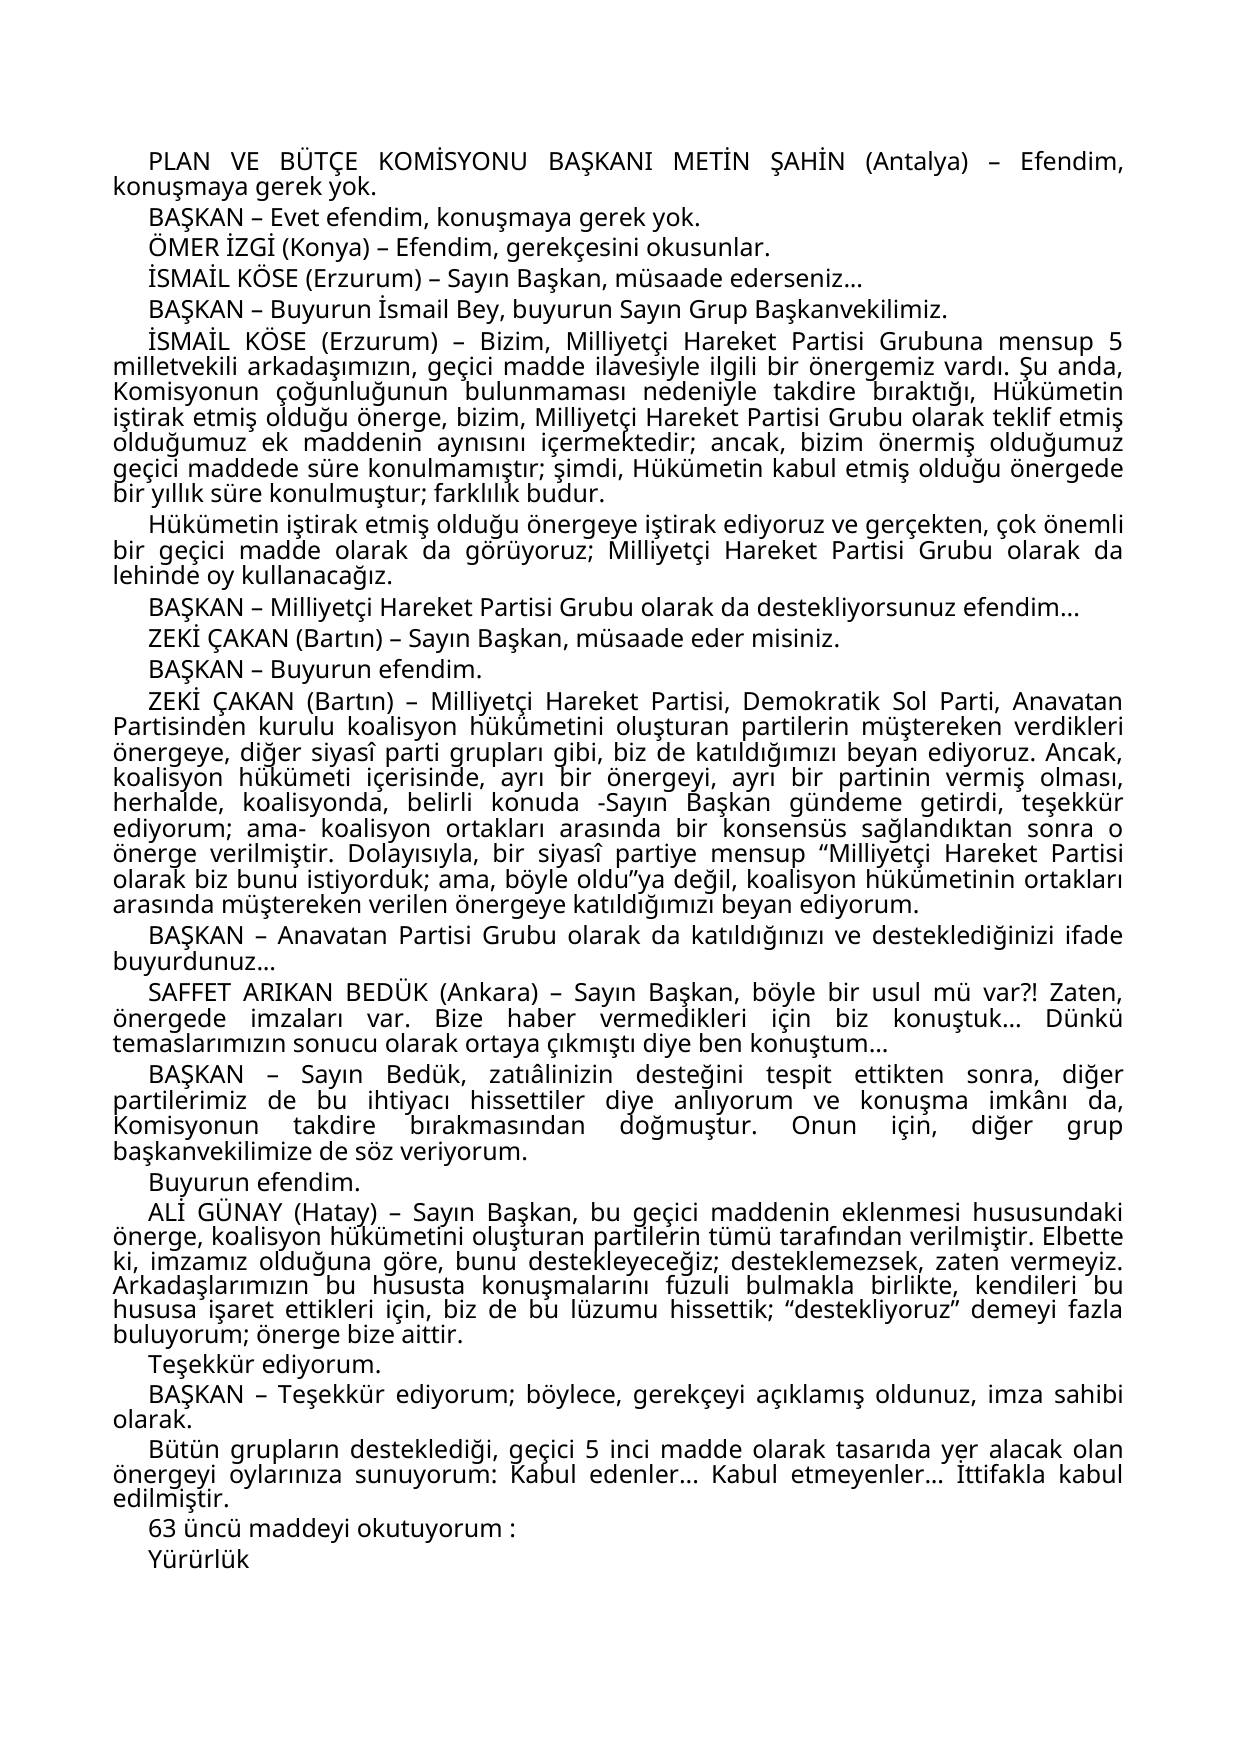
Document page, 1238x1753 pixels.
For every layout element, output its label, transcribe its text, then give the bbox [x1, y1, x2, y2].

text ZEKİ ÇAKAN (Bartın) – Sayın Başkan, müsaade eder misiniz. [112, 627, 1125, 652]
text PLAN VE BÜTÇE KOMİSYONU BAŞKANI METİN ŞAHİN (Antalya) – Efendim, konuşmaya gerek yok. [112, 150, 1125, 200]
text SAFFET ARIKAN BEDÜK (Ankara) – Sayın Başkan, böyle bir usul mü var?! Zaten, önergede imzaları var. Bize haber vermedikleri için biz konuştuk... Dünkü temaslarımızın sonucu olarak ortaya çıkmıştı diye ben konuştum... [112, 981, 1125, 1057]
text BAŞKAN – Evet efendim, konuşmaya gerek yok. [112, 206, 1125, 231]
text Bütün grupların desteklediği, geçici 5 inci madde olarak tasarıda yer alacak olan önergeyi oylarınıza sunuyorum: Kabul edenler... Kabul etmeyenler... İttifakla kabul edilmiştir. [112, 1439, 1125, 1512]
text BAŞKAN – Sayın Bedük, zatıâlinizin desteğini tespit ettikten sonra, diğer partilerimiz de bu ihtiyacı hissettiler diye anlıyorum ve konuşma imkânı da, Komisyonun takdire bırakmasından doğmuştur. Onun için, diğer grup başkanvekilimize de söz veriyorum. [112, 1063, 1125, 1165]
text Buyurun efendim. [112, 1171, 1125, 1196]
text BAŞKAN – Anavatan Partisi Grubu olarak da katıldığınızı ve desteklediğinizi ifade buyurdunuz... [112, 924, 1125, 975]
text ÖMER İZGİ (Konya) – Efendim, gerekçesini okusunlar. [112, 237, 1125, 262]
text Yürürlük [112, 1548, 1125, 1573]
text Hükümetin iştirak etmiş olduğu önergeye iştirak ediyoruz ve gerçekten, çok önemli bir geçici madde olarak da görüyoruz; Milliyetçi Hareket Partisi Grubu olarak da lehinde oy kullanacağız. [112, 513, 1125, 590]
text BAŞKAN – Buyurun İsmail Bey, buyurun Sayın Grup Başkanvekilimiz. [112, 299, 1125, 324]
text BAŞKAN – Buyurun efendim. [112, 658, 1125, 684]
text BAŞKAN – Milliyetçi Hareket Partisi Grubu olarak da destekliyorsunuz efendim... [112, 596, 1125, 621]
text Teşekkür ediyorum. [112, 1354, 1125, 1378]
text ZEKİ ÇAKAN (Bartın) – Milliyetçi Hareket Partisi, Demokratik Sol Parti, Anavatan Partisinden kurulu koalisyon hükümetini oluşturan partilerin müştereken verdikleri önergeye, diğer siyasî parti grupları gibi, biz de katıldığımızı beyan ediyoruz. Ancak, koalisyon hükümeti içerisinde, ayrı bir önergeyi, ayrı bir partinin vermiş olması, herhalde, koalisyonda, belirli konuda -Sayın Başkan gündeme getirdi, teşekkür ediyorum; ama- koalisyon ortakları arasında bir konsensüs sağlandıktan sonra o önerge verilmiştir. Dolayısıyla, bir siyasî partiye mensup “Milliyetçi Hareket Partisi olarak biz bunu istiyorduk; ama, böyle oldu”ya değil, koalisyon hükümetinin ortakları arasında müştereken verilen önergeye katıldığımızı beyan ediyorum. [112, 690, 1125, 918]
text İSMAİL KÖSE (Erzurum) – Sayın Başkan, müsaade ederseniz... [112, 268, 1125, 293]
text İSMAİL KÖSE (Erzurum) – Bizim, Milliyetçi Hareket Partisi Grubuna mensup 5 milletvekili arkadaşımızın, geçici madde ilavesiyle ilgili bir önergemiz vardı. Şu anda, Komisyonun çoğunluğunun bulunmaması nedeniyle takdire bıraktığı, Hükümetin iştirak etmiş olduğu önerge, bizim, Milliyetçi Hareket Partisi Grubu olarak teklif etmiş olduğumuz ek maddenin aynısını içermektedir; ancak, bizim önermiş olduğumuz geçici maddede süre konulmamıştır; şimdi, Hükümetin kabul etmiş olduğu önergede bir yıllık süre konulmuştur; farklılık budur. [112, 330, 1125, 508]
text ALİ GÜNAY (Hatay) – Sayın Başkan, bu geçici maddenin eklenmesi hususundaki önerge, koalisyon hükümetini oluşturan partilerin tümü tarafından verilmiştir. Elbette ki, imzamız olduğuna göre, bunu destekleyeceğiz; desteklemezsek, zaten vermeyiz. Arkadaşlarımızın bu hususta konuşmalarını fuzuli bulmakla birlikte, kendileri bu hususa işaret ettikleri için, biz de bu lüzumu hissettik; “destekliyoruz” demeyi fazla buluyorum; önerge bize aittir. [112, 1202, 1125, 1348]
text BAŞKAN – Teşekkür ediyorum; böylece, gerekçeyi açıklamış oldunuz, imza sahibi olarak. [112, 1384, 1125, 1433]
text 63 üncü maddeyi okutuyorum : [112, 1518, 1125, 1543]
